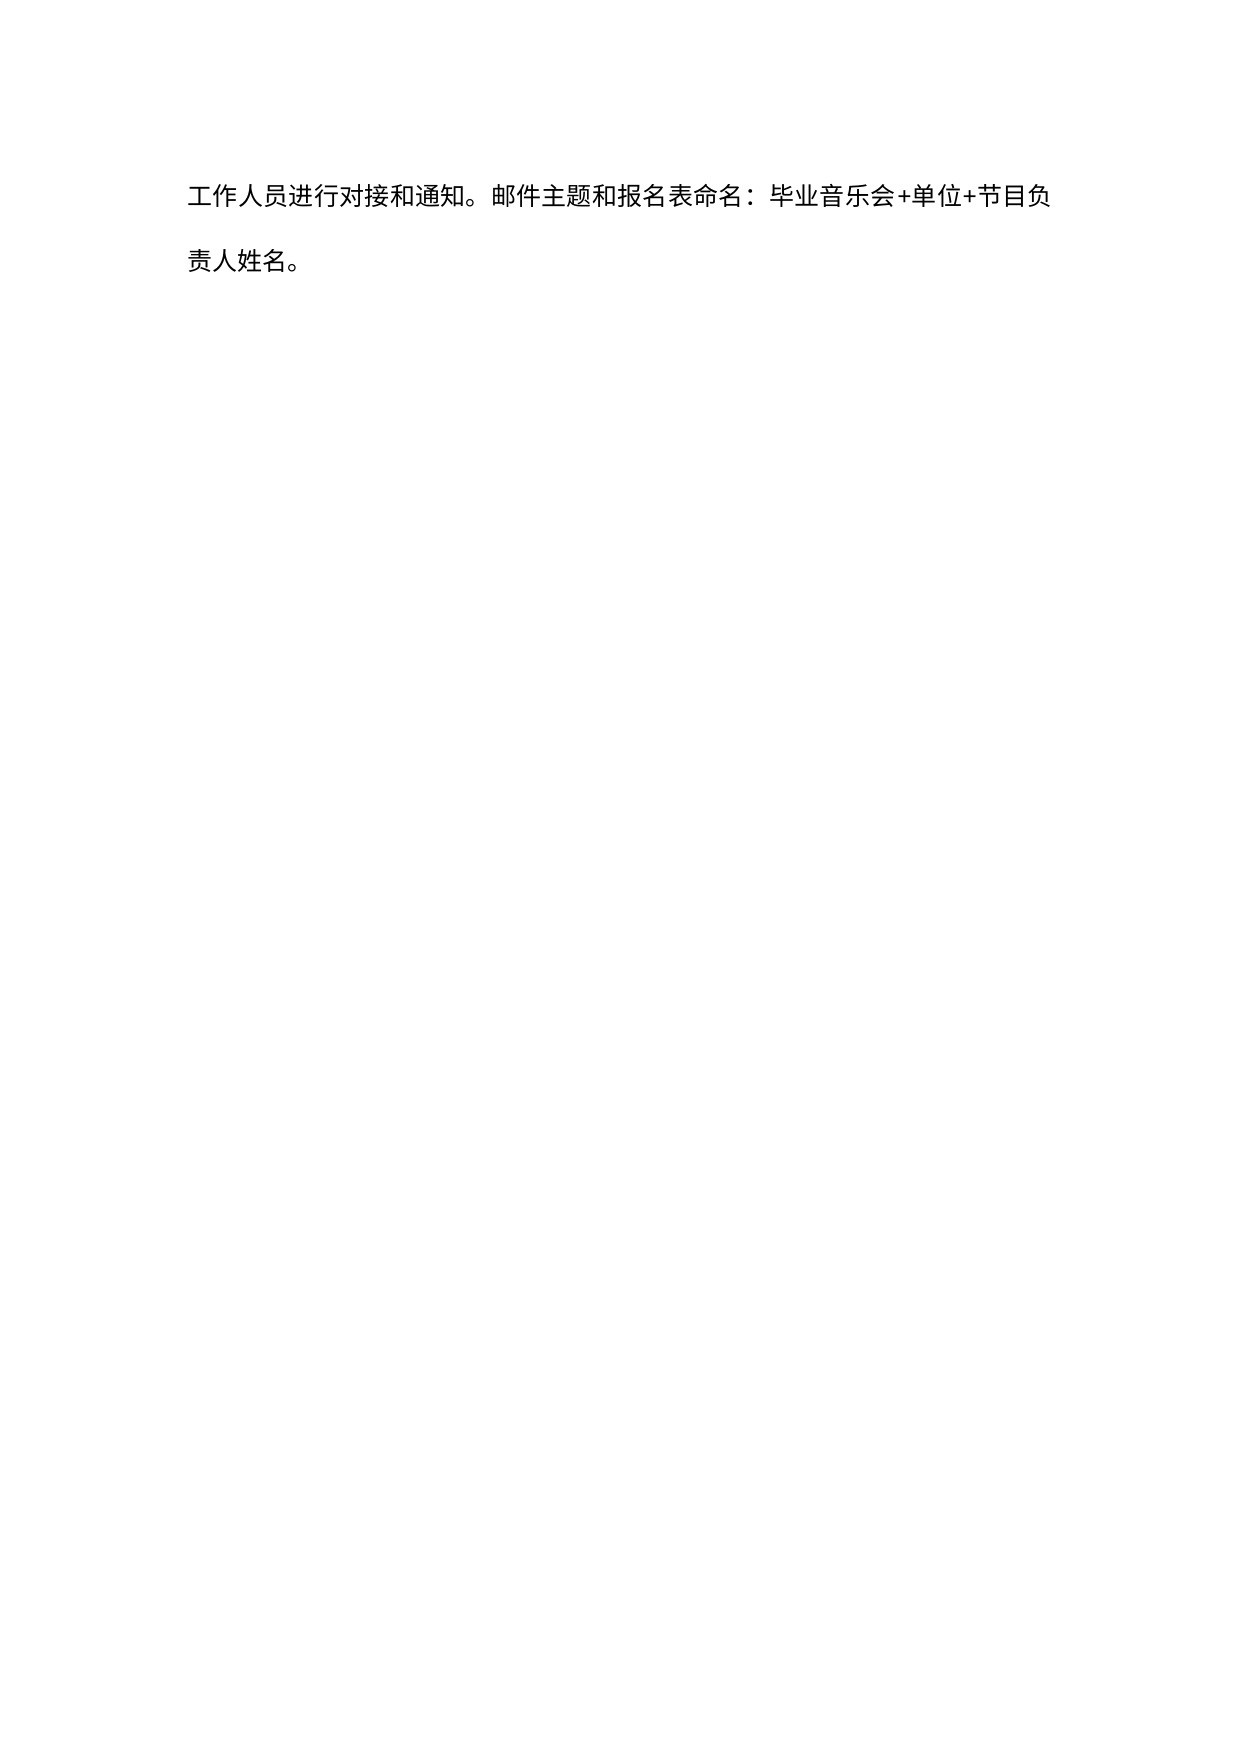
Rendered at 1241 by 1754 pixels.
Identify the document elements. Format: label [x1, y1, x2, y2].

text [187, 162, 1053, 292]
